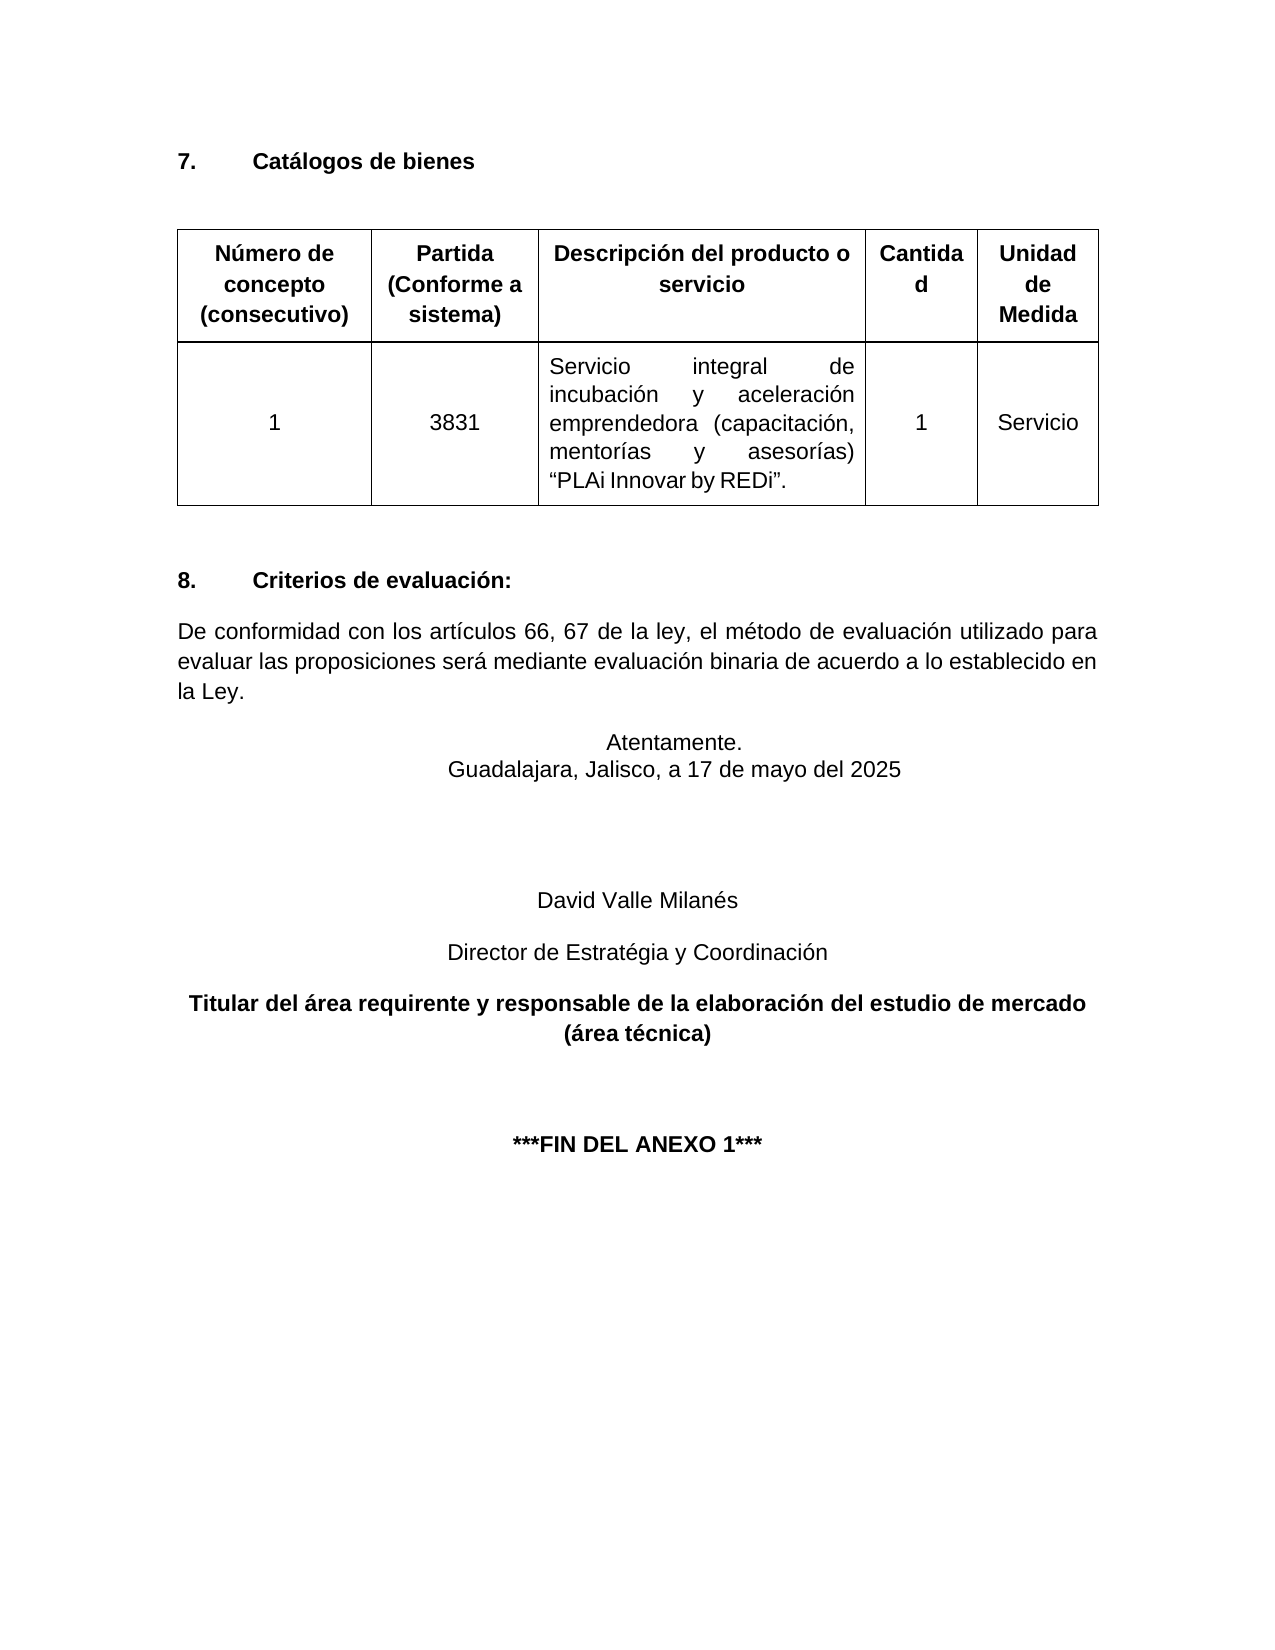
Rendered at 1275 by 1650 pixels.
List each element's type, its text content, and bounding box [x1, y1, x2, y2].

table_cell 1 [178, 343, 371, 505]
table_header Número de concepto (consecutivo) [178, 230, 371, 341]
table_cell 3831 [372, 343, 538, 505]
table_header David Valle Milanés Director de Estratégia y Coordinación [177, 888, 1098, 989]
table_cell Servicio [978, 343, 1098, 505]
table_cell Servicio integral de incubación y aceleración emprendedora (capacitación, mentorías y asesorías) “PLAi Innovar by REDi”. [539, 343, 865, 505]
text Atentamente. [177, 729, 1098, 756]
text Guadalajara, Jalisco, a 17 de mayo del 2025 [177, 756, 1098, 782]
table_cell 1 [866, 343, 977, 505]
table_header Cantidad [866, 230, 977, 341]
table_header Partida (Conforme a sistema) [372, 230, 538, 341]
table_header Descripción del producto o servicio [539, 230, 865, 341]
text De conformidad con los artículos 66, 67 de la ley, el método de evaluación utilizado para evaluar las proposiciones será mediante evaluación binaria de acuerdo a lo establecido en la Ley. [177, 618, 1098, 705]
text ***FIN DEL ANEXO 1*** [177, 1131, 1098, 1158]
table_cell Titular del área requirente y responsable de la elaboración del estudio de mercado (área técnica) [177, 990, 1098, 1071]
table_header Unidad de Medida [978, 230, 1098, 341]
list Criterios de evaluación: [177, 567, 1098, 593]
list Catálogos de bienes [177, 148, 1098, 174]
